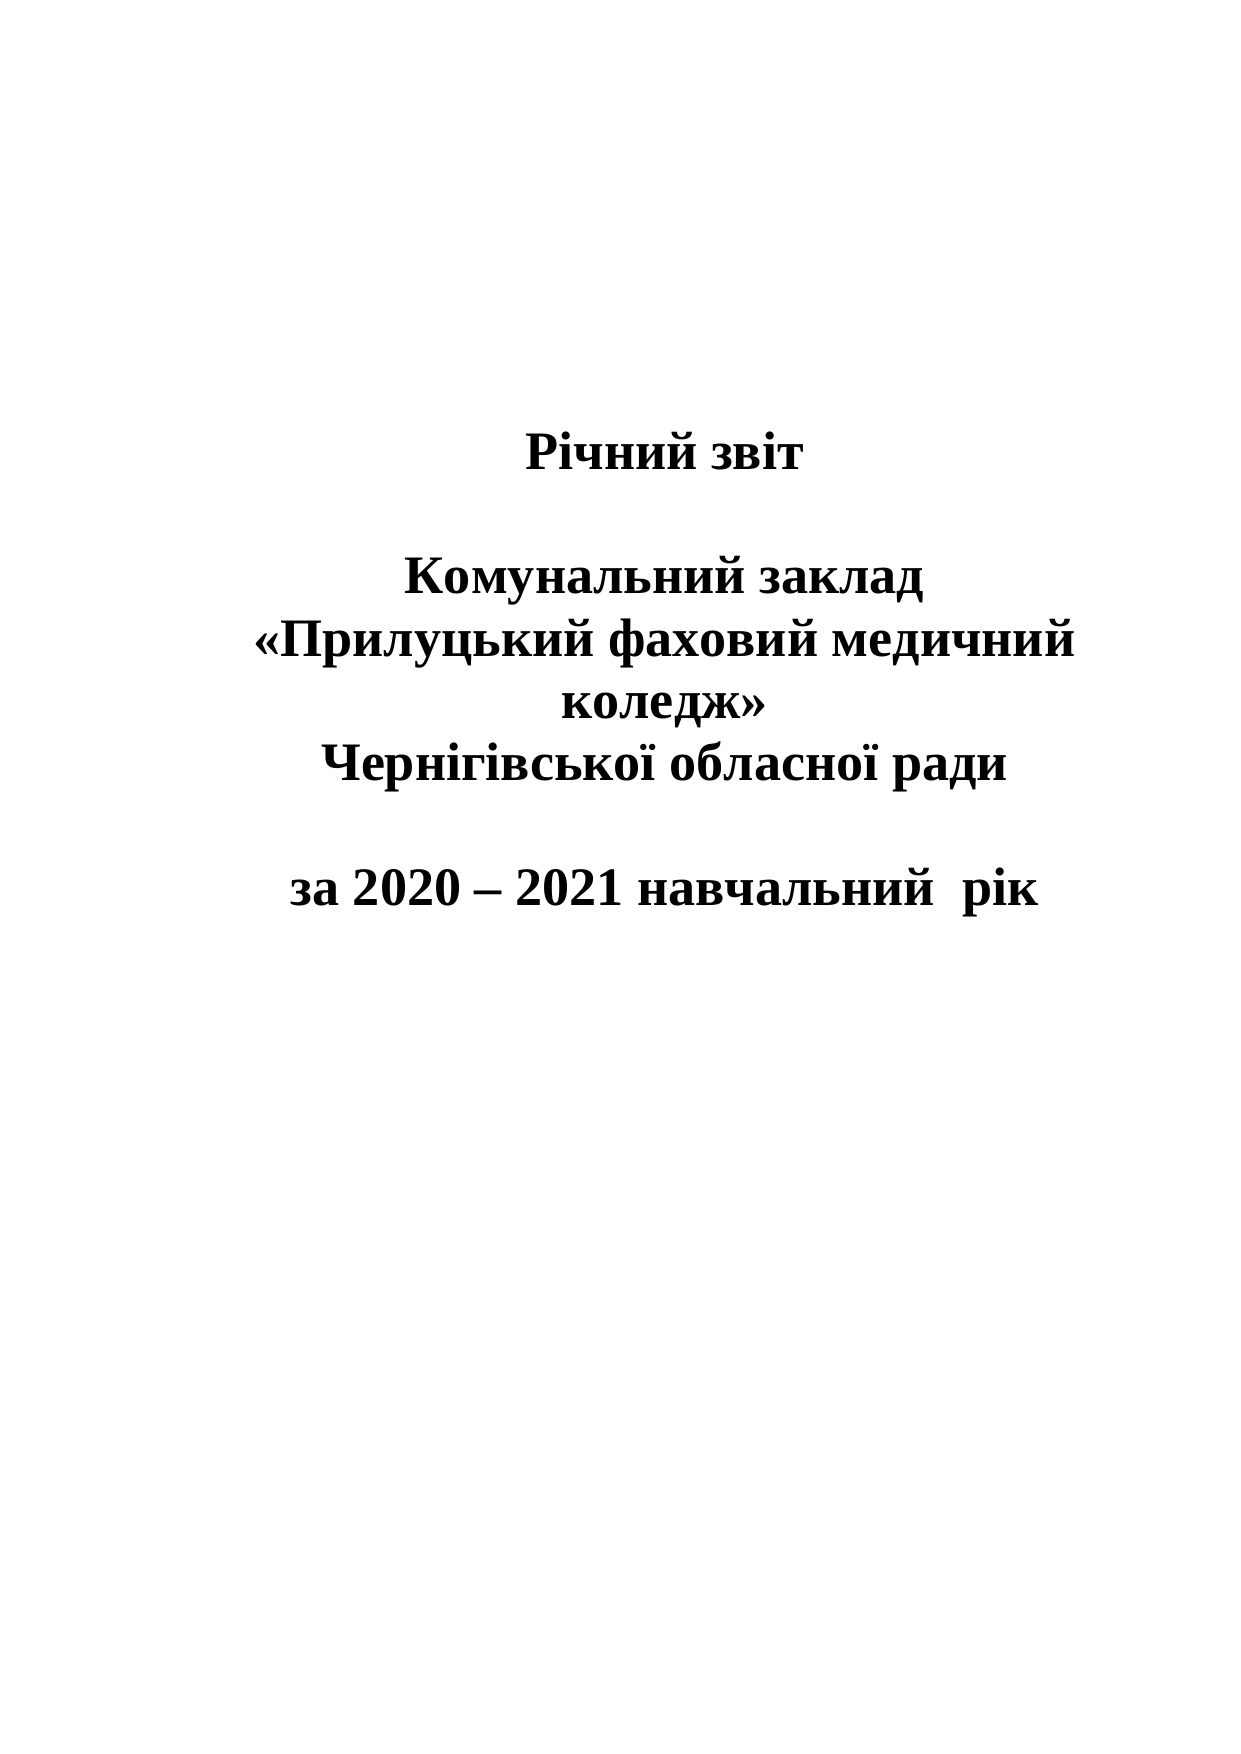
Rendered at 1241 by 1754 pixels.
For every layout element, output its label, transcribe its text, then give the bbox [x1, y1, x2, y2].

text Річний звіт [177, 419, 1152, 481]
text Комунальний заклад [177, 543, 1152, 606]
text «Прилуцький фаховий медичний коледж» [177, 606, 1152, 730]
text за 2020 – 2021 навчальний рік [177, 855, 1152, 917]
text Чернігівської обласної ради [177, 730, 1152, 793]
